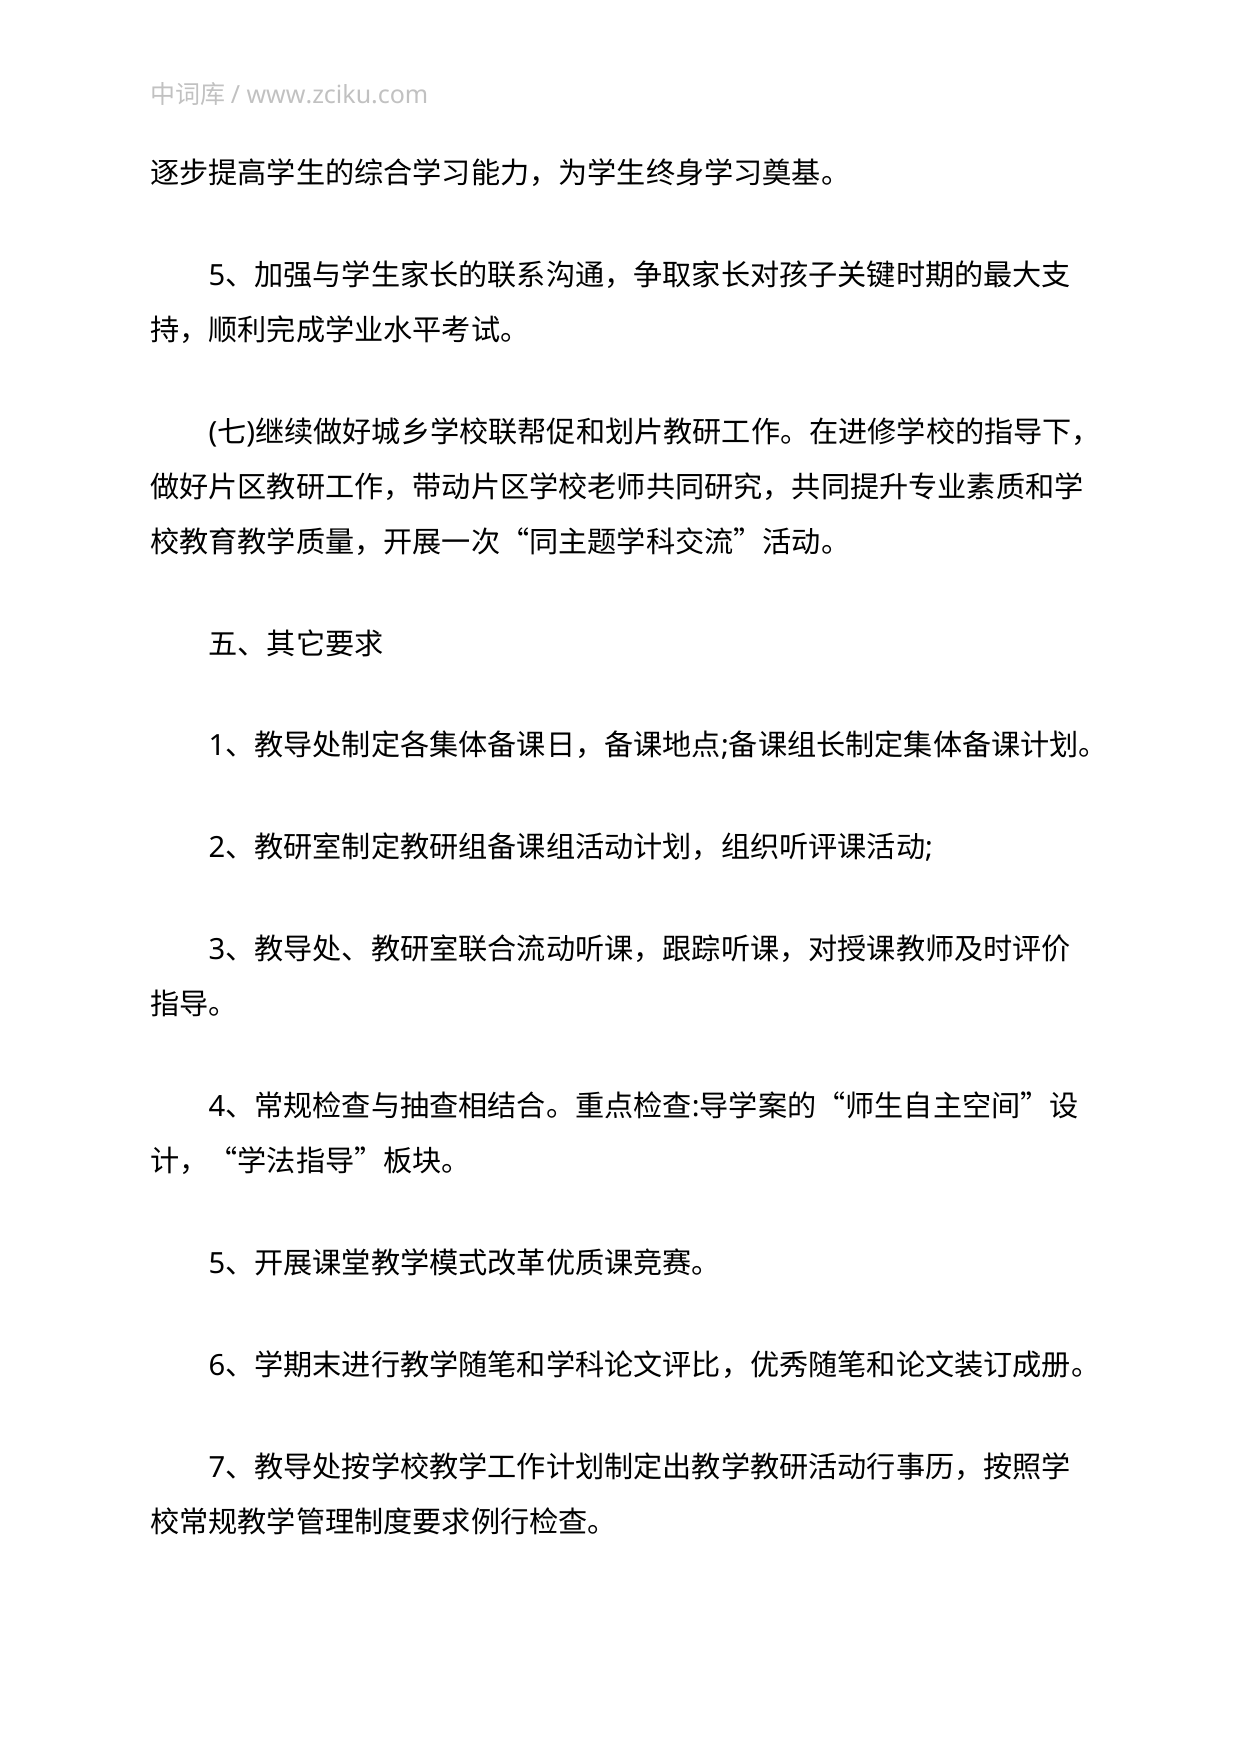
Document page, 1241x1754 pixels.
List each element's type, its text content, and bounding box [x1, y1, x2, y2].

text 5、开展课堂教学模式改革优质课竞赛。 [150, 1239, 1090, 1282]
text 5、加强与学生家长的联系沟通，争取家长对孩子关键时期的最大支持，顺利完成学业水平考试。 [150, 252, 1090, 349]
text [150, 150, 1090, 192]
text 3、教导处、教研室联合流动听课，跟踪听课，对授课教师及时评价指导。 [150, 926, 1090, 1023]
text 2、教研室制定教研组备课组活动计划，组织听评课活动; [150, 824, 1090, 866]
text 1、教导处制定各集体备课日，备课地点;备课组长制定集体备课计划。 [150, 722, 1090, 764]
text (七)继续做好城乡学校联帮促和划片教研工作。在进修学校的指导下，做好片区教研工作，带动片区学校老师共同研究，共同提升专业素质和学校教育教学质量，开展一次“同主题学科交流”活动。 [150, 408, 1090, 561]
text 6、学期末进行教学随笔和学科论文评比，优秀随笔和论文装订成册。 [150, 1341, 1090, 1384]
text 4、常规检查与抽查相结合。重点检查:导学案的“师生自主空间”设计，“学法指导”板块。 [150, 1083, 1090, 1180]
text 7、教导处按学校教学工作计划制定出教学教研活动行事历，按照学校常规教学管理制度要求例行检查。 [150, 1443, 1090, 1541]
text 五、其它要求 [150, 620, 1090, 662]
